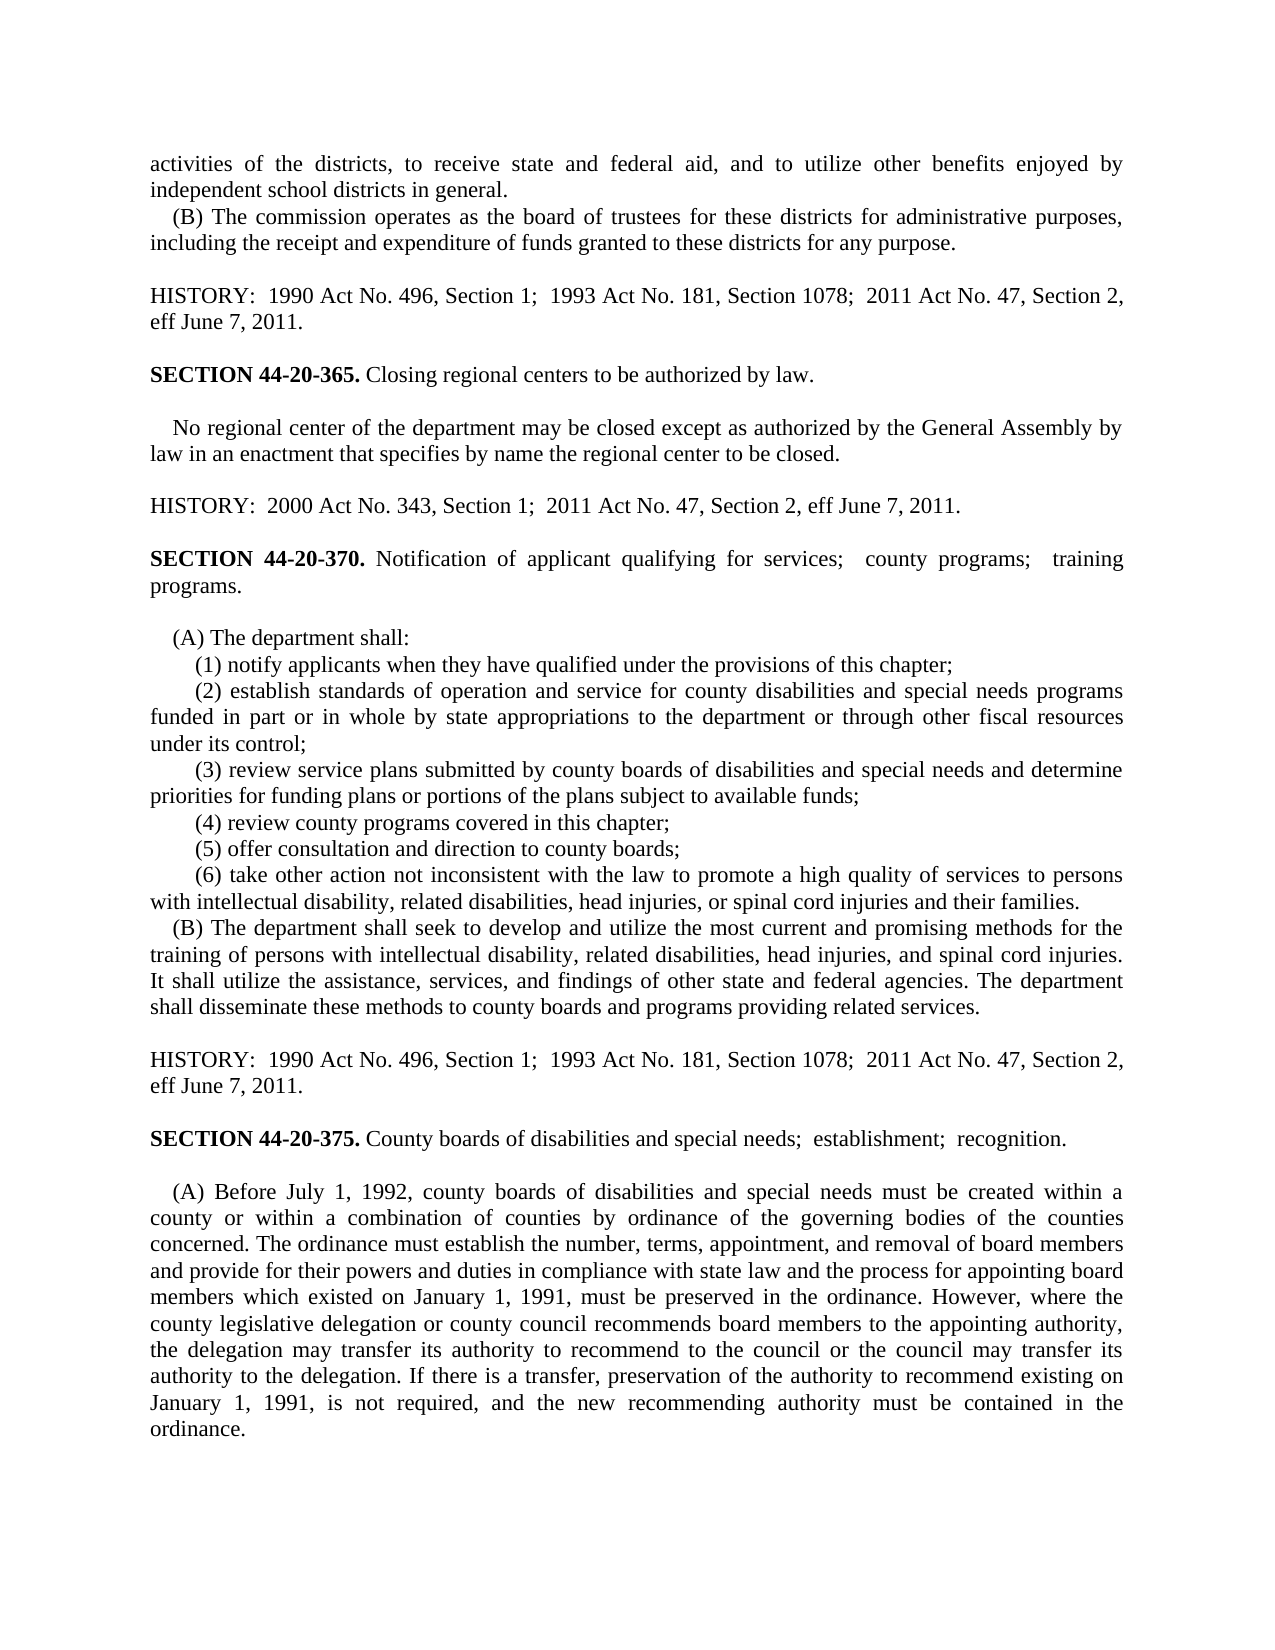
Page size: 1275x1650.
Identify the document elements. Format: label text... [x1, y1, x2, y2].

text (B) The department shall seek to develop and utilize the most current and promising methods for the training of persons with intellectual disability, related disabilities, head injuries, and spinal cord injuries. It shall utilize the assistance, services, and findings of other state and federal agencies. The department shall disseminate these methods to county boards and programs providing related services. [150, 914, 1125, 1020]
text (2) establish standards of operation and service for county disabilities and special needs programs funded in part or in whole by state appropriations to the department or through other fiscal resources under its control; [150, 677, 1125, 756]
text HISTORY: 1990 Act No. 496, Section 1; 1993 Act No. 181, Section 1078; 2011 Act No. 47, Section 2, eff June 7, 2011. [150, 282, 1125, 334]
text (B) The commission operates as the board of trustees for these districts for administrative purposes, including the receipt and expenditure of funds granted to these districts for any purpose. [150, 203, 1125, 255]
text (4) review county programs covered in this chapter; [150, 809, 1125, 835]
text HISTORY: 2000 Act No. 343, Section 1; 2011 Act No. 47, Section 2, eff June 7, 2011. [150, 493, 1125, 519]
text SECTION 44-20-370. Notification of applicant qualifying for services; county programs; training programs. [150, 545, 1125, 598]
text SECTION 44-20-365. Closing regional centers to be authorized by law. [150, 361, 1125, 387]
text (6) take other action not inconsistent with the law to promote a high quality of services to persons with intellectual disability, related disabilities, head injuries, or spinal cord injuries and their families. [150, 862, 1125, 914]
text No regional center of the department may be closed except as authorized by the General Assembly by law in an enactment that specifies by name the regional center to be closed. [150, 413, 1125, 466]
text (5) offer consultation and direction to county boards; [150, 835, 1125, 862]
text (3) review service plans submitted by county boards of disabilities and special needs and determine priorities for funding plans or portions of the plans subject to available funds; [150, 756, 1125, 809]
text (A) The department shall: [150, 624, 1125, 651]
text (1) notify applicants when they have qualified under the provisions of this chapter; [150, 651, 1125, 677]
text SECTION 44-20-375. County boards of disabilities and special needs; establishment; recognition. [150, 1125, 1125, 1151]
text (A) Before July 1, 1992, county boards of disabilities and special needs must be created within a county or within a combination of counties by ordinance of the governing bodies of the counties concerned. The ordinance must establish the number, terms, appointment, and removal of board members and provide for their powers and duties in compliance with state law and the process for appointing board members which existed on January 1, 1991, must be preserved in the ordinance. However, where the county legislative delegation or county council recommends board members to the appointing authority, the delegation may transfer its authority to recommend to the council or the council may transfer its authority to the delegation. If there is a transfer, preservation of the authority to recommend existing on January 1, 1991, is not required, and the new recommending authority must be contained in the ordinance. [150, 1178, 1125, 1441]
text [150, 150, 1125, 203]
text HISTORY: 1990 Act No. 496, Section 1; 1993 Act No. 181, Section 1078; 2011 Act No. 47, Section 2, eff June 7, 2011. [150, 1046, 1125, 1099]
